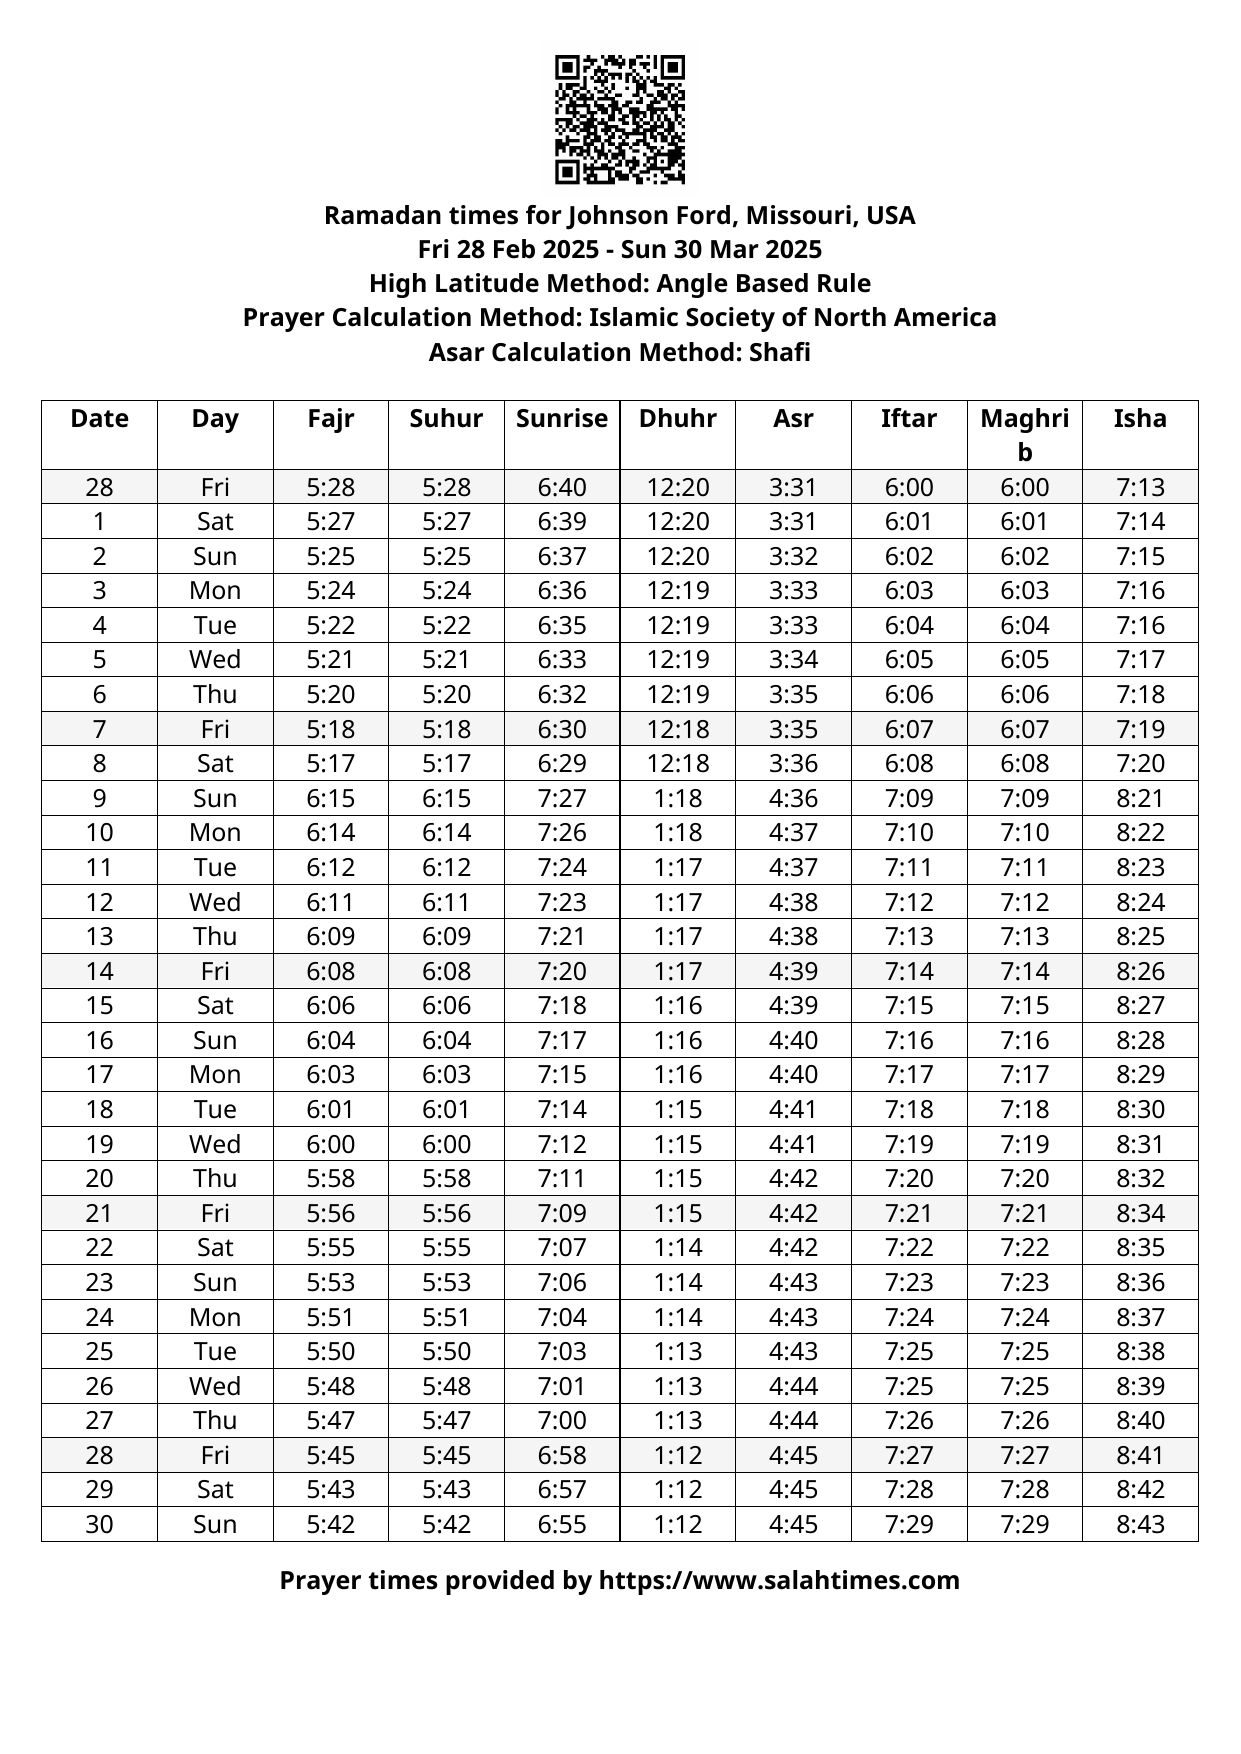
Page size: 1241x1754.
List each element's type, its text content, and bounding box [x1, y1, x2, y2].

table_cell Wed [158, 643, 273, 676]
table_cell Fri [158, 1196, 273, 1229]
table_cell 22 [42, 1231, 157, 1264]
table_cell 6:03 [852, 574, 967, 607]
table_cell Fri [158, 1438, 273, 1472]
table_cell 7:29 [852, 1507, 967, 1541]
table_cell 5:42 [389, 1507, 504, 1541]
table_cell 4:44 [736, 1369, 851, 1402]
table_cell 7:09 [852, 781, 967, 814]
table_cell 4:42 [736, 1231, 851, 1264]
table_cell 12:20 [621, 504, 735, 538]
table_cell 6:14 [274, 816, 388, 849]
table_cell 3:31 [736, 504, 851, 538]
table_cell 5:47 [274, 1404, 388, 1437]
table_cell 7:14 [968, 954, 1082, 987]
table_cell 6:04 [968, 608, 1082, 642]
table_cell 8:32 [1083, 1161, 1198, 1195]
table_cell 5:56 [274, 1196, 388, 1229]
table_cell 5:48 [274, 1369, 388, 1402]
table_cell Sun [158, 1265, 273, 1299]
table_cell 7:11 [852, 850, 967, 884]
table_cell 7:15 [852, 989, 967, 1022]
table_cell 4:42 [736, 1196, 851, 1229]
table_cell 4:43 [736, 1334, 851, 1368]
table_cell 15 [42, 989, 157, 1022]
table_cell 7:07 [505, 1231, 619, 1264]
table_cell 12:20 [621, 539, 735, 572]
table_cell 6:09 [389, 919, 504, 953]
table_cell 6:03 [274, 1058, 388, 1091]
table_cell 7:19 [852, 1127, 967, 1160]
table_cell 3:35 [736, 712, 851, 745]
table_cell 5:22 [389, 608, 504, 642]
table_cell 6:05 [968, 643, 1082, 676]
table_cell 6:37 [505, 539, 619, 572]
table_cell 1:17 [621, 885, 735, 918]
table_cell 7:20 [968, 1161, 1082, 1195]
table_cell 12:18 [621, 746, 735, 780]
table_cell 6:55 [505, 1507, 619, 1541]
text Asar Calculation Method: Shafi [42, 334, 1198, 368]
table_cell 4:39 [736, 954, 851, 987]
table_cell 7:13 [852, 919, 967, 953]
table_cell 6:15 [389, 781, 504, 814]
table_cell 7:22 [968, 1231, 1082, 1264]
table_cell 5:58 [274, 1161, 388, 1195]
table_cell 1:18 [621, 781, 735, 814]
table_cell 5:53 [389, 1265, 504, 1299]
table_cell 4:43 [736, 1265, 851, 1299]
table_cell 1:14 [621, 1265, 735, 1299]
table_cell Fri [158, 470, 273, 503]
table_cell 25 [42, 1334, 157, 1368]
table_cell Sat [158, 989, 273, 1022]
table_cell 7:27 [505, 781, 619, 814]
table_cell 6:08 [968, 746, 1082, 780]
table_cell 5:22 [274, 608, 388, 642]
table_cell 7:23 [968, 1265, 1082, 1299]
table_cell 7:15 [505, 1058, 619, 1091]
table_cell 2 [42, 539, 157, 572]
table_cell 7:09 [505, 1196, 619, 1229]
table_cell 6:06 [852, 677, 967, 711]
table_cell 7:12 [852, 885, 967, 918]
table_cell 8:26 [1083, 954, 1198, 987]
table_cell 7:17 [968, 1058, 1082, 1091]
table_cell 6:04 [389, 1023, 504, 1057]
table_cell 21 [42, 1196, 157, 1229]
table_cell 7:26 [852, 1404, 967, 1437]
table_cell 3:33 [736, 574, 851, 607]
table_cell 12 [42, 885, 157, 918]
table_cell Sat [158, 1473, 273, 1506]
table_cell 6:32 [505, 677, 619, 711]
table_cell 8 [42, 746, 157, 780]
table_cell 6:08 [389, 954, 504, 987]
table_cell 7:15 [1083, 539, 1198, 572]
table_cell 7:24 [852, 1300, 967, 1333]
table_cell 6:07 [852, 712, 967, 745]
table_cell 6:00 [968, 470, 1082, 503]
table_cell 6:09 [274, 919, 388, 953]
table_cell 7:10 [968, 816, 1082, 849]
table_cell 7:25 [968, 1369, 1082, 1402]
table_cell 4:38 [736, 885, 851, 918]
table_cell 4:41 [736, 1092, 851, 1126]
table_cell 9 [42, 781, 157, 814]
table_cell 5:45 [389, 1438, 504, 1472]
table_cell 1:13 [621, 1334, 735, 1368]
table_cell 5:45 [274, 1438, 388, 1472]
table_cell 6:08 [852, 746, 967, 780]
table_cell 6:12 [274, 850, 388, 884]
table_cell 1:12 [621, 1507, 735, 1541]
table_cell 28 [42, 1438, 157, 1472]
table_cell 8:38 [1083, 1334, 1198, 1368]
table_cell Tue [158, 1334, 273, 1368]
table_cell 5:43 [274, 1473, 388, 1506]
table_cell Thu [158, 919, 273, 953]
table_cell 7:12 [968, 885, 1082, 918]
table_cell 6:33 [505, 643, 619, 676]
table_cell 5 [42, 643, 157, 676]
table_cell 5:47 [389, 1404, 504, 1437]
table_cell 7:03 [505, 1334, 619, 1368]
table_cell 7:18 [968, 1092, 1082, 1126]
table_cell 8:37 [1083, 1300, 1198, 1333]
table_cell 8:23 [1083, 850, 1198, 884]
table_cell 7:26 [505, 816, 619, 849]
table_cell 6:00 [389, 1127, 504, 1160]
table_cell 6:07 [968, 712, 1082, 745]
table_cell 7:06 [505, 1265, 619, 1299]
table_cell 7:14 [505, 1092, 619, 1126]
table_cell 5:18 [274, 712, 388, 745]
table_cell 8:24 [1083, 885, 1198, 918]
table_cell 7:29 [968, 1507, 1082, 1541]
table_cell 7:28 [852, 1473, 967, 1506]
table_cell 16 [42, 1023, 157, 1057]
table_header Asr [736, 401, 851, 469]
table_cell 4:40 [736, 1058, 851, 1091]
table_cell 7:12 [505, 1127, 619, 1160]
table_cell 5:55 [389, 1231, 504, 1264]
table_cell 7:16 [852, 1023, 967, 1057]
table_cell 27 [42, 1404, 157, 1437]
table_cell Sun [158, 781, 273, 814]
table_cell 6:15 [274, 781, 388, 814]
table_cell 4 [42, 608, 157, 642]
table_cell 6:01 [968, 504, 1082, 538]
table_cell 7:21 [968, 1196, 1082, 1229]
table_cell 1:15 [621, 1196, 735, 1229]
table_cell 7:16 [1083, 608, 1198, 642]
table_cell 1:16 [621, 1058, 735, 1091]
table_header Date [42, 401, 157, 469]
table_cell 7:20 [852, 1161, 967, 1195]
table_cell 8:41 [1083, 1438, 1198, 1472]
table_cell 7:19 [968, 1127, 1082, 1160]
table_cell 7:26 [968, 1404, 1082, 1437]
table_cell Thu [158, 677, 273, 711]
table_cell 5:24 [389, 574, 504, 607]
table_cell Wed [158, 1369, 273, 1402]
table_cell 6:03 [389, 1058, 504, 1091]
table_cell 1:15 [621, 1127, 735, 1160]
table_cell 4:44 [736, 1404, 851, 1437]
table_cell 1:15 [621, 1161, 735, 1195]
table_cell 5:50 [389, 1334, 504, 1368]
table_cell 7:22 [852, 1231, 967, 1264]
table_cell 1:16 [621, 989, 735, 1022]
table_cell 20 [42, 1161, 157, 1195]
table_cell 4:37 [736, 850, 851, 884]
table_cell 7:19 [1083, 712, 1198, 745]
table_cell Sat [158, 504, 273, 538]
table_cell Fri [158, 954, 273, 987]
table_cell 6:03 [968, 574, 1082, 607]
table_cell 7:13 [1083, 470, 1198, 503]
table_cell 6:29 [505, 746, 619, 780]
table_cell 6:06 [968, 677, 1082, 711]
table_cell 6:04 [274, 1023, 388, 1057]
table_cell 5:51 [274, 1300, 388, 1333]
table_cell 8:40 [1083, 1404, 1198, 1437]
text Ramadan times for Johnson Ford, Missouri, USA [42, 198, 1198, 232]
table_cell 5:20 [389, 677, 504, 711]
table_cell Thu [158, 1404, 273, 1437]
table_cell 6:06 [274, 989, 388, 1022]
table_cell 6:05 [852, 643, 967, 676]
table_cell 7:20 [505, 954, 619, 987]
table_cell 7:10 [852, 816, 967, 849]
table_cell 4:45 [736, 1507, 851, 1541]
table_cell 5:50 [274, 1334, 388, 1368]
table_cell 6:11 [274, 885, 388, 918]
table_cell 6:01 [389, 1092, 504, 1126]
table_cell 5:24 [274, 574, 388, 607]
table_cell Mon [158, 1300, 273, 1333]
table_cell 1:14 [621, 1231, 735, 1264]
table_cell 4:39 [736, 989, 851, 1022]
table_cell Sat [158, 1231, 273, 1264]
table_header Suhur [389, 401, 504, 469]
table_cell 6:35 [505, 608, 619, 642]
table_header Isha [1083, 401, 1198, 469]
table_cell 7:09 [968, 781, 1082, 814]
table_cell 6 [42, 677, 157, 711]
table_cell 5:42 [274, 1507, 388, 1541]
table_cell 8:39 [1083, 1369, 1198, 1402]
table_cell 8:22 [1083, 816, 1198, 849]
table_cell 7:25 [852, 1369, 967, 1402]
table_cell 1:17 [621, 850, 735, 884]
table_cell 7:11 [968, 850, 1082, 884]
table_header Day [158, 401, 273, 469]
table_cell 6:00 [274, 1127, 388, 1160]
table_cell Mon [158, 574, 273, 607]
table_cell 8:21 [1083, 781, 1198, 814]
text Prayer Calculation Method: Islamic Society of North America [42, 300, 1198, 334]
table_cell 12:19 [621, 574, 735, 607]
table_cell 17 [42, 1058, 157, 1091]
table_cell 7:15 [968, 989, 1082, 1022]
table_cell 6:00 [852, 470, 967, 503]
table_cell 8:28 [1083, 1023, 1198, 1057]
table_cell 7:17 [852, 1058, 967, 1091]
table_cell 1:13 [621, 1369, 735, 1402]
table_cell 7:25 [852, 1334, 967, 1368]
table_cell 7:14 [852, 954, 967, 987]
table_cell 4:43 [736, 1300, 851, 1333]
table_cell 3:31 [736, 470, 851, 503]
table_cell 1 [42, 504, 157, 538]
table_cell 5:20 [274, 677, 388, 711]
table_cell 18 [42, 1092, 157, 1126]
table_cell 6:39 [505, 504, 619, 538]
table_cell Tue [158, 1092, 273, 1126]
table_cell Tue [158, 850, 273, 884]
table_cell 8:36 [1083, 1265, 1198, 1299]
table_cell 6:30 [505, 712, 619, 745]
table_cell 8:30 [1083, 1092, 1198, 1126]
table_cell 8:34 [1083, 1196, 1198, 1229]
table_cell 5:21 [389, 643, 504, 676]
table_cell 4:38 [736, 919, 851, 953]
table_cell 1:12 [621, 1473, 735, 1506]
table_cell 7:18 [505, 989, 619, 1022]
table_cell 5:53 [274, 1265, 388, 1299]
table_cell 7:16 [1083, 574, 1198, 607]
table_cell 6:12 [389, 850, 504, 884]
table_cell 26 [42, 1369, 157, 1402]
table_cell Mon [158, 816, 273, 849]
table_cell 4:45 [736, 1473, 851, 1506]
table_cell Sun [158, 1023, 273, 1057]
table_cell 7:21 [505, 919, 619, 953]
table_cell Sun [158, 539, 273, 572]
table_cell 5:27 [389, 504, 504, 538]
table_cell Tue [158, 608, 273, 642]
table_cell 7:18 [852, 1092, 967, 1126]
table_cell 4:37 [736, 816, 851, 849]
text Prayer times provided by https://www.salahtimes.com [42, 1563, 1198, 1597]
table_cell Thu [158, 1161, 273, 1195]
table_cell 1:16 [621, 1023, 735, 1057]
table_cell 28 [42, 470, 157, 503]
table_cell Sat [158, 746, 273, 780]
table_cell 7:27 [852, 1438, 967, 1472]
table_cell 8:27 [1083, 989, 1198, 1022]
table_cell 1:12 [621, 1438, 735, 1472]
table_cell 3 [42, 574, 157, 607]
table_cell 5:27 [274, 504, 388, 538]
table_cell 3:33 [736, 608, 851, 642]
table_header Iftar [852, 401, 967, 469]
table_cell 7:23 [852, 1265, 967, 1299]
table_cell 12:19 [621, 608, 735, 642]
table_cell 7:17 [1083, 643, 1198, 676]
table_header Maghrib [968, 401, 1082, 469]
table_cell 7:13 [968, 919, 1082, 953]
table_cell 5:51 [389, 1300, 504, 1333]
table_cell 7:18 [1083, 677, 1198, 711]
table_cell 8:25 [1083, 919, 1198, 953]
table_cell Wed [158, 885, 273, 918]
table_cell 5:17 [274, 746, 388, 780]
table_cell 7:25 [968, 1334, 1082, 1368]
table_cell 7:00 [505, 1404, 619, 1437]
table_cell 8:35 [1083, 1231, 1198, 1264]
table_cell 29 [42, 1473, 157, 1506]
table_cell 5:56 [389, 1196, 504, 1229]
text Fri 28 Feb 2025 - Sun 30 Mar 2025 [42, 232, 1198, 266]
table_cell 7:24 [505, 850, 619, 884]
table_cell 7 [42, 712, 157, 745]
table_cell 7:01 [505, 1369, 619, 1402]
table_cell Fri [158, 712, 273, 745]
table_cell 3:32 [736, 539, 851, 572]
table_cell 30 [42, 1507, 157, 1541]
table_cell 7:11 [505, 1161, 619, 1195]
table_cell 10 [42, 816, 157, 849]
table_cell 7:27 [968, 1438, 1082, 1472]
table_cell 6:02 [852, 539, 967, 572]
table_cell 7:24 [968, 1300, 1082, 1333]
table_cell 5:25 [389, 539, 504, 572]
table_cell 12:20 [621, 470, 735, 503]
table_cell 3:35 [736, 677, 851, 711]
table_cell 4:41 [736, 1127, 851, 1160]
table_cell 6:01 [274, 1092, 388, 1126]
table_cell 6:57 [505, 1473, 619, 1506]
table_cell 7:23 [505, 885, 619, 918]
table_cell 8:29 [1083, 1058, 1198, 1091]
table_cell 7:21 [852, 1196, 967, 1229]
table_cell 4:40 [736, 1023, 851, 1057]
table_cell 12:18 [621, 712, 735, 745]
table_cell Mon [158, 1058, 273, 1091]
table_cell 1:15 [621, 1092, 735, 1126]
table_cell Wed [158, 1127, 273, 1160]
table_cell 12:19 [621, 643, 735, 676]
table_cell Sun [158, 1507, 273, 1541]
table_cell 12:19 [621, 677, 735, 711]
table_cell 1:17 [621, 919, 735, 953]
table_cell 5:55 [274, 1231, 388, 1264]
table_cell 11 [42, 850, 157, 884]
table_cell 14 [42, 954, 157, 987]
table_cell 7:20 [1083, 746, 1198, 780]
table_cell 1:18 [621, 816, 735, 849]
table_header Fajr [274, 401, 388, 469]
table_header Dhuhr [621, 401, 735, 469]
table_cell 5:25 [274, 539, 388, 572]
table_cell 7:16 [968, 1023, 1082, 1057]
table_cell 6:06 [389, 989, 504, 1022]
table_cell 5:21 [274, 643, 388, 676]
table_cell 6:01 [852, 504, 967, 538]
table_cell 1:17 [621, 954, 735, 987]
table_cell 5:17 [389, 746, 504, 780]
picture [542, 41, 699, 198]
table_cell 23 [42, 1265, 157, 1299]
table_cell 5:58 [389, 1161, 504, 1195]
table_cell 24 [42, 1300, 157, 1333]
table_cell 8:42 [1083, 1473, 1198, 1506]
text High Latitude Method: Angle Based Rule [42, 266, 1198, 300]
table_cell 7:14 [1083, 504, 1198, 538]
table_cell 4:42 [736, 1161, 851, 1195]
table_cell 4:45 [736, 1438, 851, 1472]
table_cell 6:11 [389, 885, 504, 918]
table_header Sunrise [505, 401, 619, 469]
table_cell 6:08 [274, 954, 388, 987]
table_cell 8:43 [1083, 1507, 1198, 1541]
table_cell 8:31 [1083, 1127, 1198, 1160]
table_cell 19 [42, 1127, 157, 1160]
table_cell 7:28 [968, 1473, 1082, 1506]
table_cell 6:04 [852, 608, 967, 642]
table_cell 6:36 [505, 574, 619, 607]
table_cell 7:17 [505, 1023, 619, 1057]
table_cell 3:36 [736, 746, 851, 780]
table_cell 1:14 [621, 1300, 735, 1333]
table_cell 6:40 [505, 470, 619, 503]
table_cell 5:28 [389, 470, 504, 503]
table_cell 4:36 [736, 781, 851, 814]
table_cell 5:18 [389, 712, 504, 745]
table_cell 6:58 [505, 1438, 619, 1472]
table_cell 6:02 [968, 539, 1082, 572]
table_cell 1:13 [621, 1404, 735, 1437]
table_cell 3:34 [736, 643, 851, 676]
table_cell 13 [42, 919, 157, 953]
table_cell 5:48 [389, 1369, 504, 1402]
table_cell 7:04 [505, 1300, 619, 1333]
table_cell 6:14 [389, 816, 504, 849]
table_cell 5:28 [274, 470, 388, 503]
table_cell 5:43 [389, 1473, 504, 1506]
